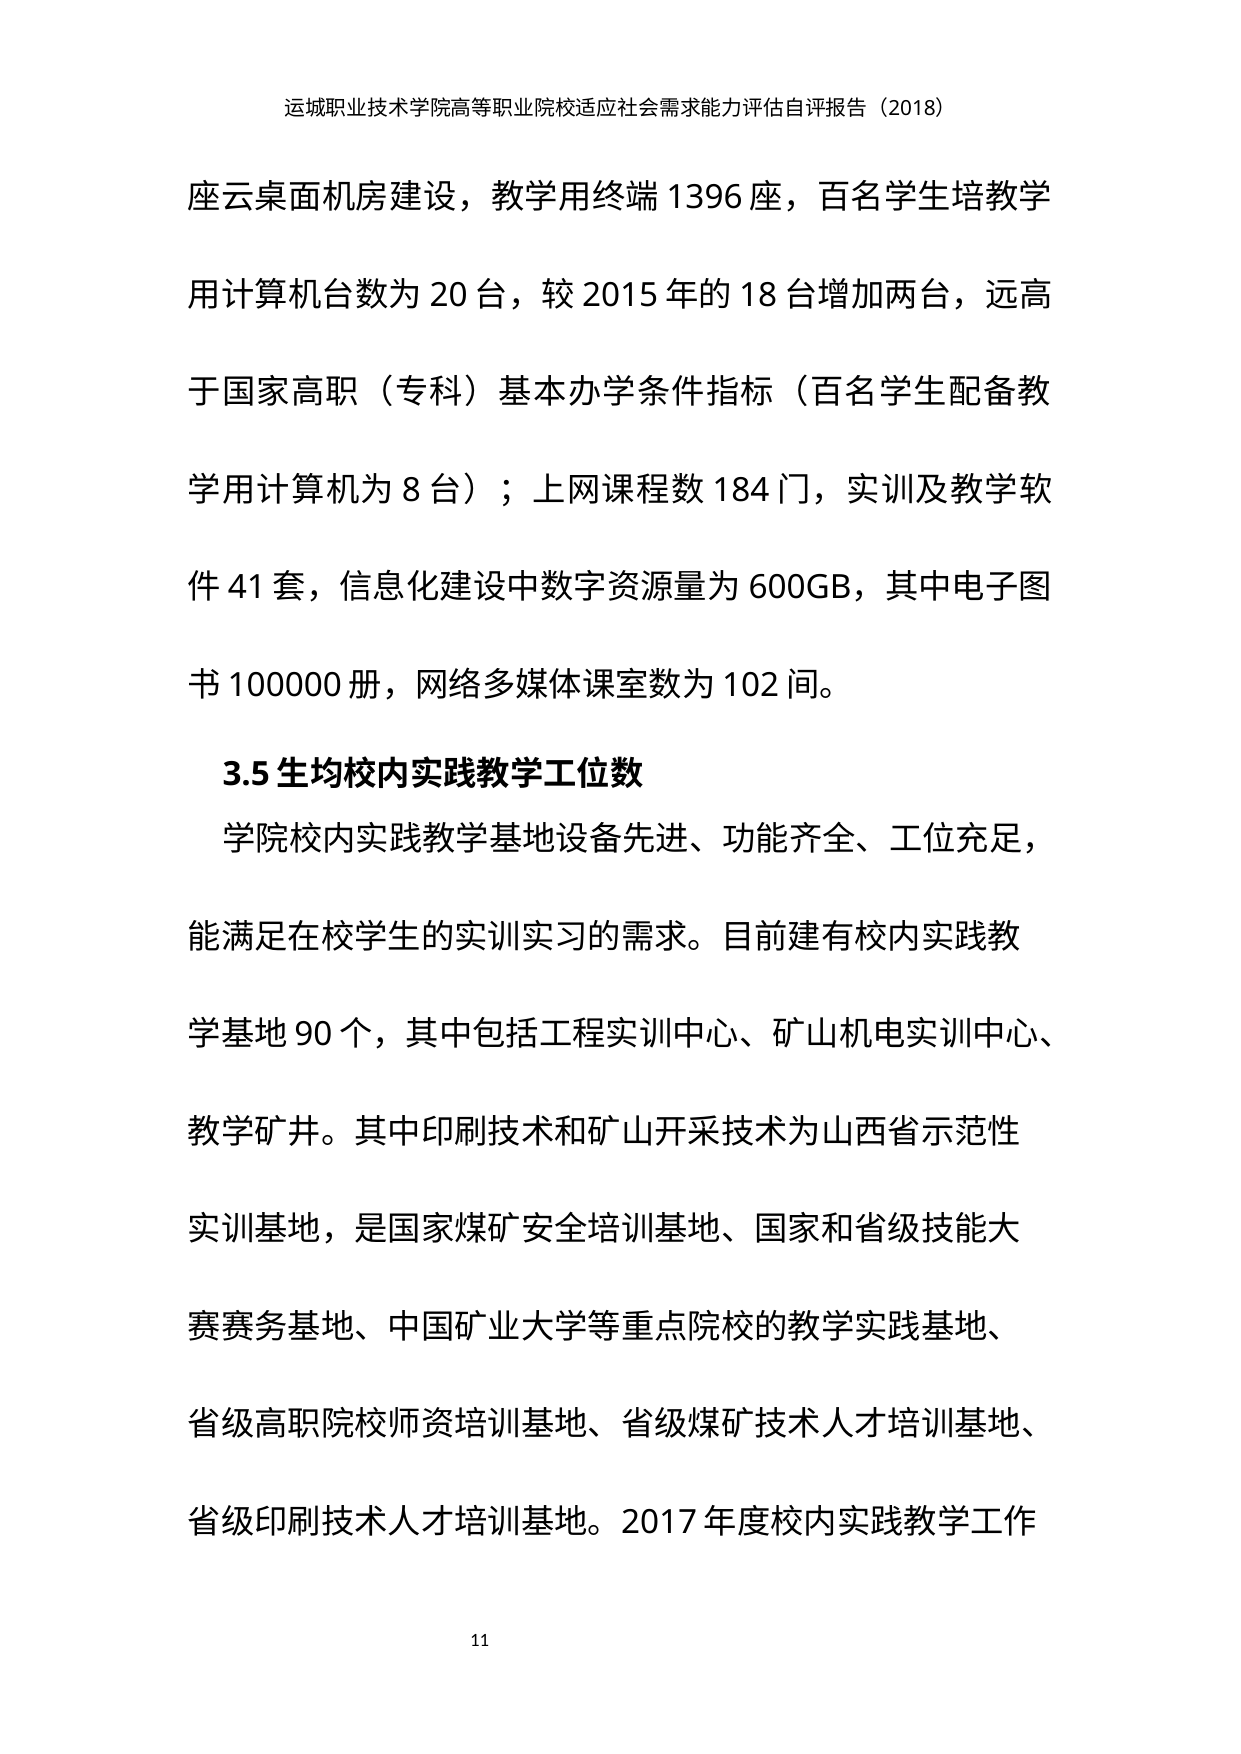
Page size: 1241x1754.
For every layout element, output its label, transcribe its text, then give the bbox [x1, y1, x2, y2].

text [187, 804, 1053, 1551]
text 3.5生均校内实践教学工位数 [187, 739, 1053, 804]
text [187, 162, 1053, 714]
